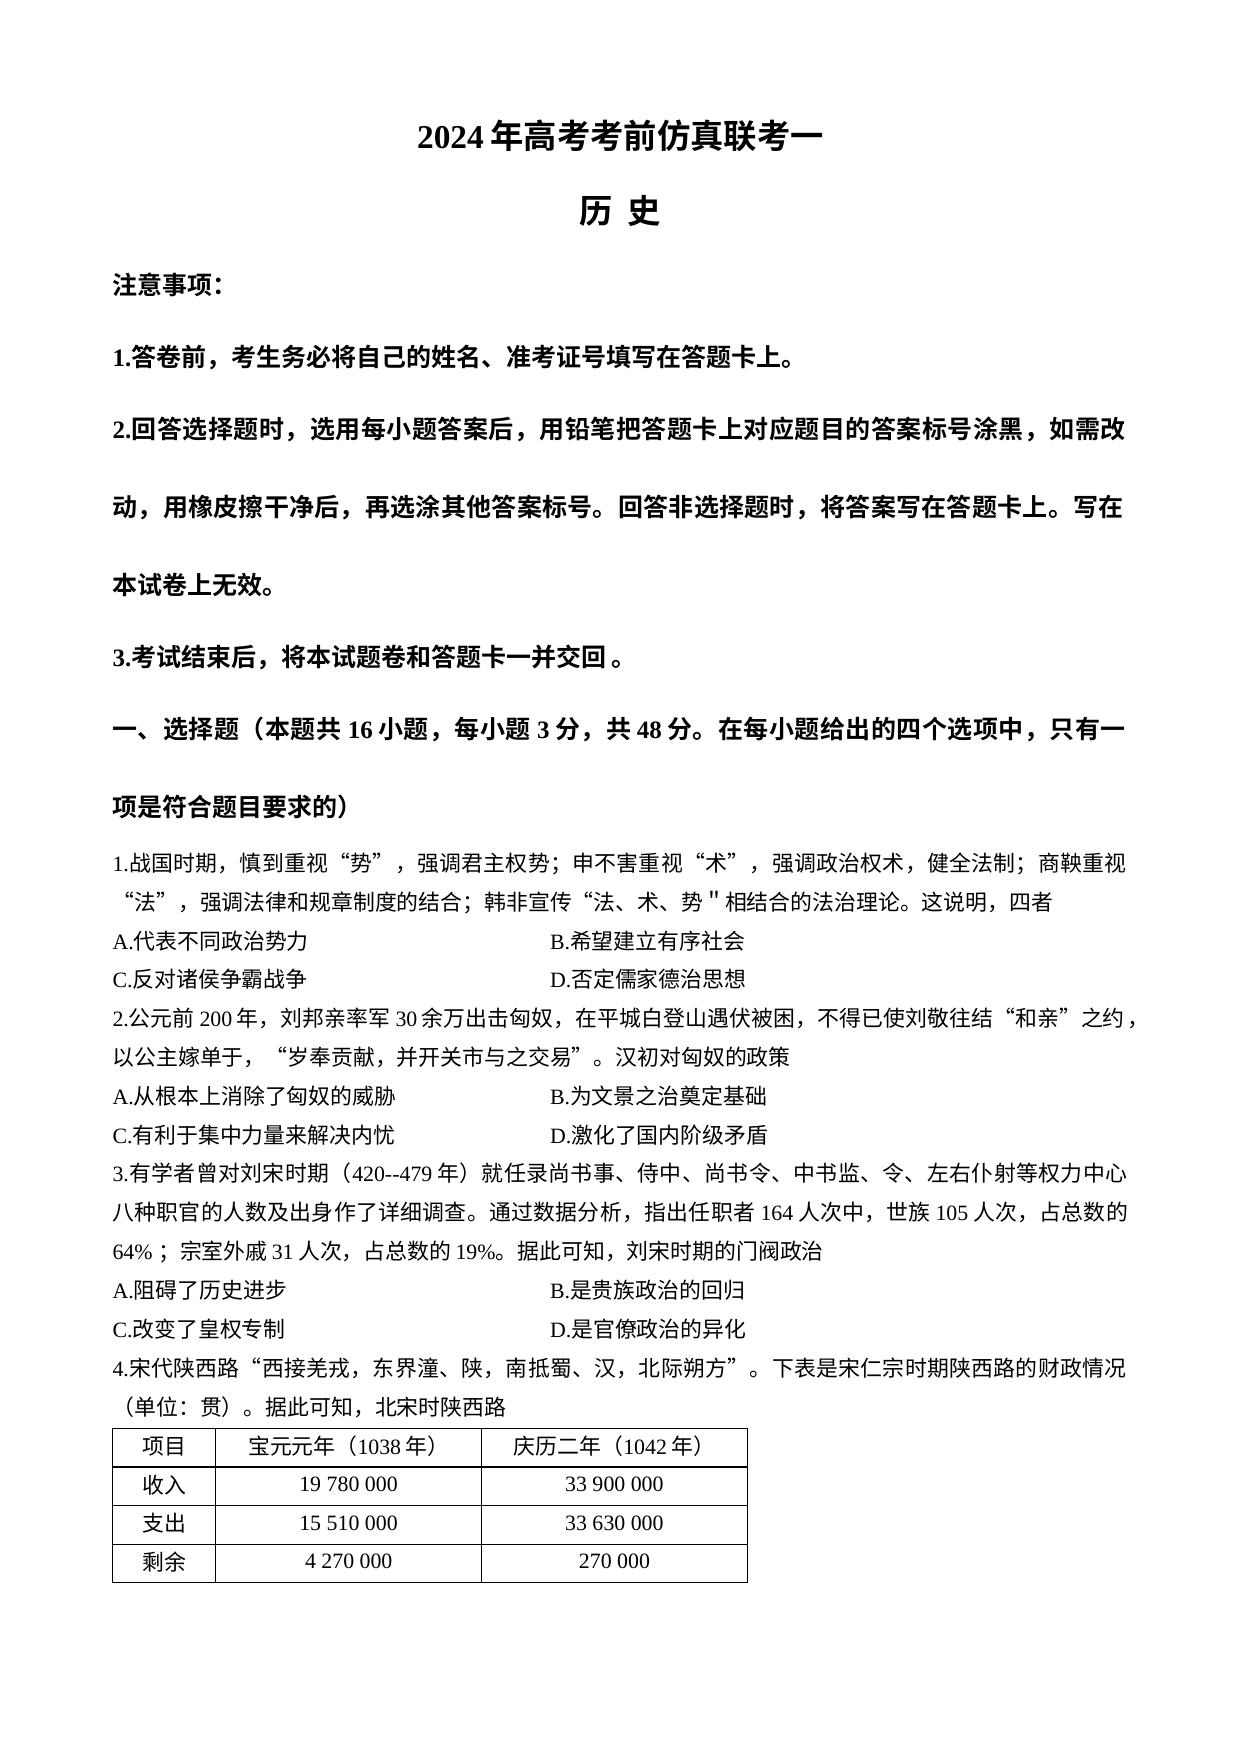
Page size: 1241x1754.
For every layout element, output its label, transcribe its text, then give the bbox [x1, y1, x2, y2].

table_cell 支出 [113, 1506, 215, 1543]
text 2.公元前200年，刘邦亲率军30余万出击匈奴，在平城白登山遇伏被困，不得已使刘敬往结“和亲”之约，以公主嫁单于，“岁奉贡献，并开关市与之交易”。汉初对匈奴的政策 [112, 1001, 1128, 1072]
text C.反对诸侯争霸战争 D.否定儒家德治思想 [112, 962, 1128, 994]
text 4.宋代陕西路“西接羌戎，东界潼、陕，南抵蜀、汉，北际朔方”。下表是宋仁宗时期陕西路的财政情况（单位：贯）。据此可知，北宋时陕西路 [112, 1350, 1128, 1422]
table_cell 15 510 000 [216, 1506, 481, 1543]
text 1.答卷前，考生务必将自己的姓名、准考证号填写在答题卡上。 [112, 323, 1128, 388]
text 历 史 [112, 176, 1128, 241]
text 2.回答选择题时，选用每小题答案后，用铅笔把答题卡上对应题目的答案标号涂黑，如需改动，用橡皮擦干净后，再选涂其他答案标号。回答非选择题时，将答案写在答题卡上。写在本试卷上无效。 [112, 395, 1128, 616]
text 3.有学者曾对刘宋时期（420--479年）就任录尚书事、侍中、尚书令、中书监、令、左右仆射等权力中心八种职官的人数及出身作了详细调查。通过数据分析，指出任职者164人次中，世族105人次，占总数的64% ；宗室外戚31人次，占总数的19%。据此可知，刘宋时期的门阀政治 [112, 1156, 1128, 1266]
text 2024年高考考前仿真联考一 [112, 102, 1128, 167]
text A.代表不同政治势力 B.希望建立有序社会 [112, 923, 1128, 956]
table_header 项目 [113, 1429, 215, 1466]
table_cell 剩余 [113, 1545, 215, 1582]
table_header 宝元元年（1038年） [216, 1429, 481, 1466]
text 注意事项： [112, 251, 1128, 316]
table_cell 33 630 000 [482, 1506, 747, 1543]
table_header 庆历二年（1042年） [482, 1429, 747, 1466]
text A.阻碍了历史进步 B.是贵族政治的回归 [112, 1273, 1128, 1305]
text 一、选择题（本题共16小题，每小题3分，共48分。在每小题给出的四个选项中，只有一项是符合题目要求的） [112, 695, 1128, 838]
text 3.考试结束后，将本试题卷和答题卡一并交回 。 [112, 623, 1128, 688]
table_cell 270 000 [482, 1545, 747, 1582]
text C.有利于集中力量来解决内忧 D.激化了国内阶级矛盾 [112, 1117, 1128, 1150]
text 1.战国时期，慎到重视“势”，强调君主权势；申不害重视“术”，强调政治权术，健全法制；商鞅重视“法”，强调法律和规章制度的结合；韩非宣传“法、术、势＂相结合的法治理论。这说明，四者 [112, 846, 1128, 917]
text C.改变了皇权专制 D.是官僚政治的异化 [112, 1311, 1128, 1344]
text A.从根本上消除了匈奴的威胁 B.为文景之治奠定基础 [112, 1078, 1128, 1111]
table_cell 33 900 000 [482, 1468, 747, 1505]
table_cell 收入 [113, 1468, 215, 1505]
table_cell 4 270 000 [216, 1545, 481, 1582]
table_cell 19 780 000 [216, 1468, 481, 1505]
